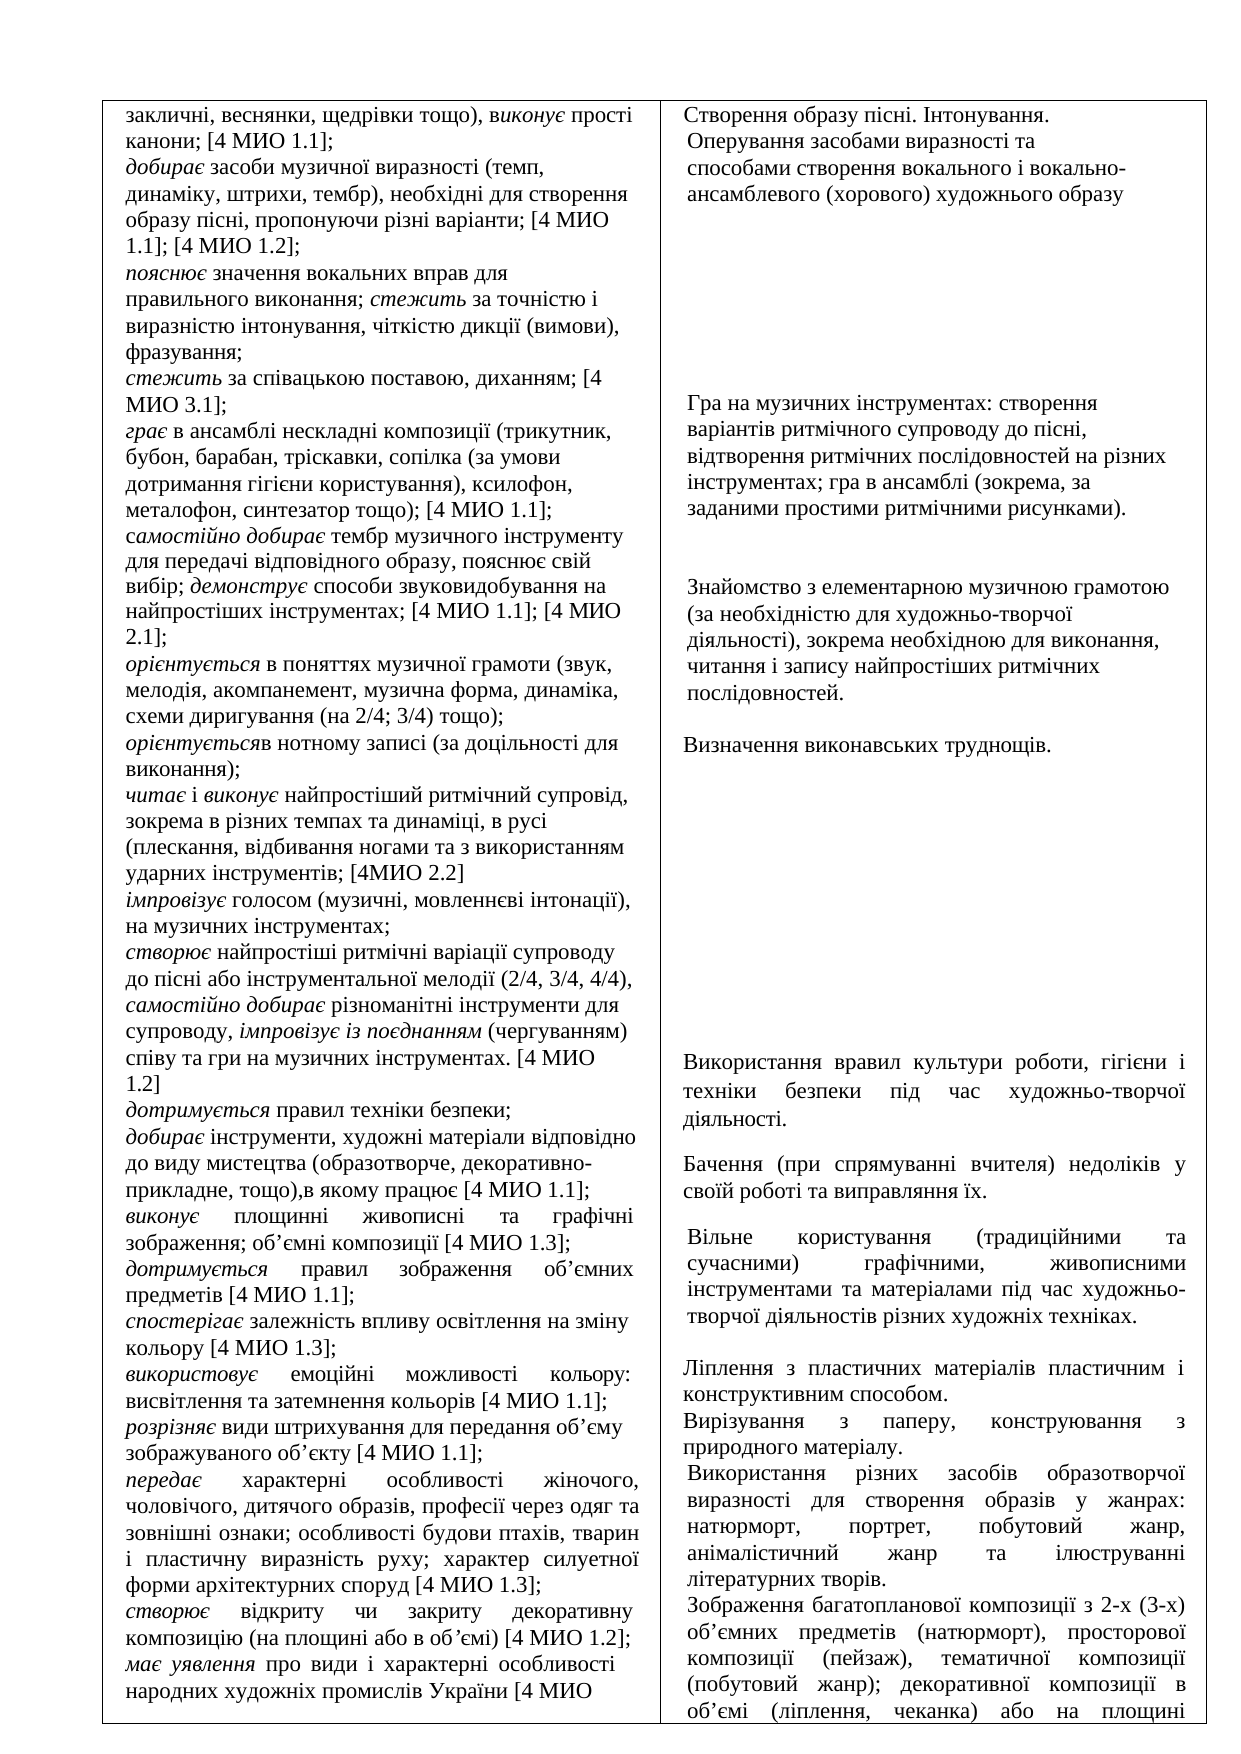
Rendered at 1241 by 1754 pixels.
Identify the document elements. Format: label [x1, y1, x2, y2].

table_cell [103, 101, 660, 1723]
table_cell [661, 101, 1206, 1723]
